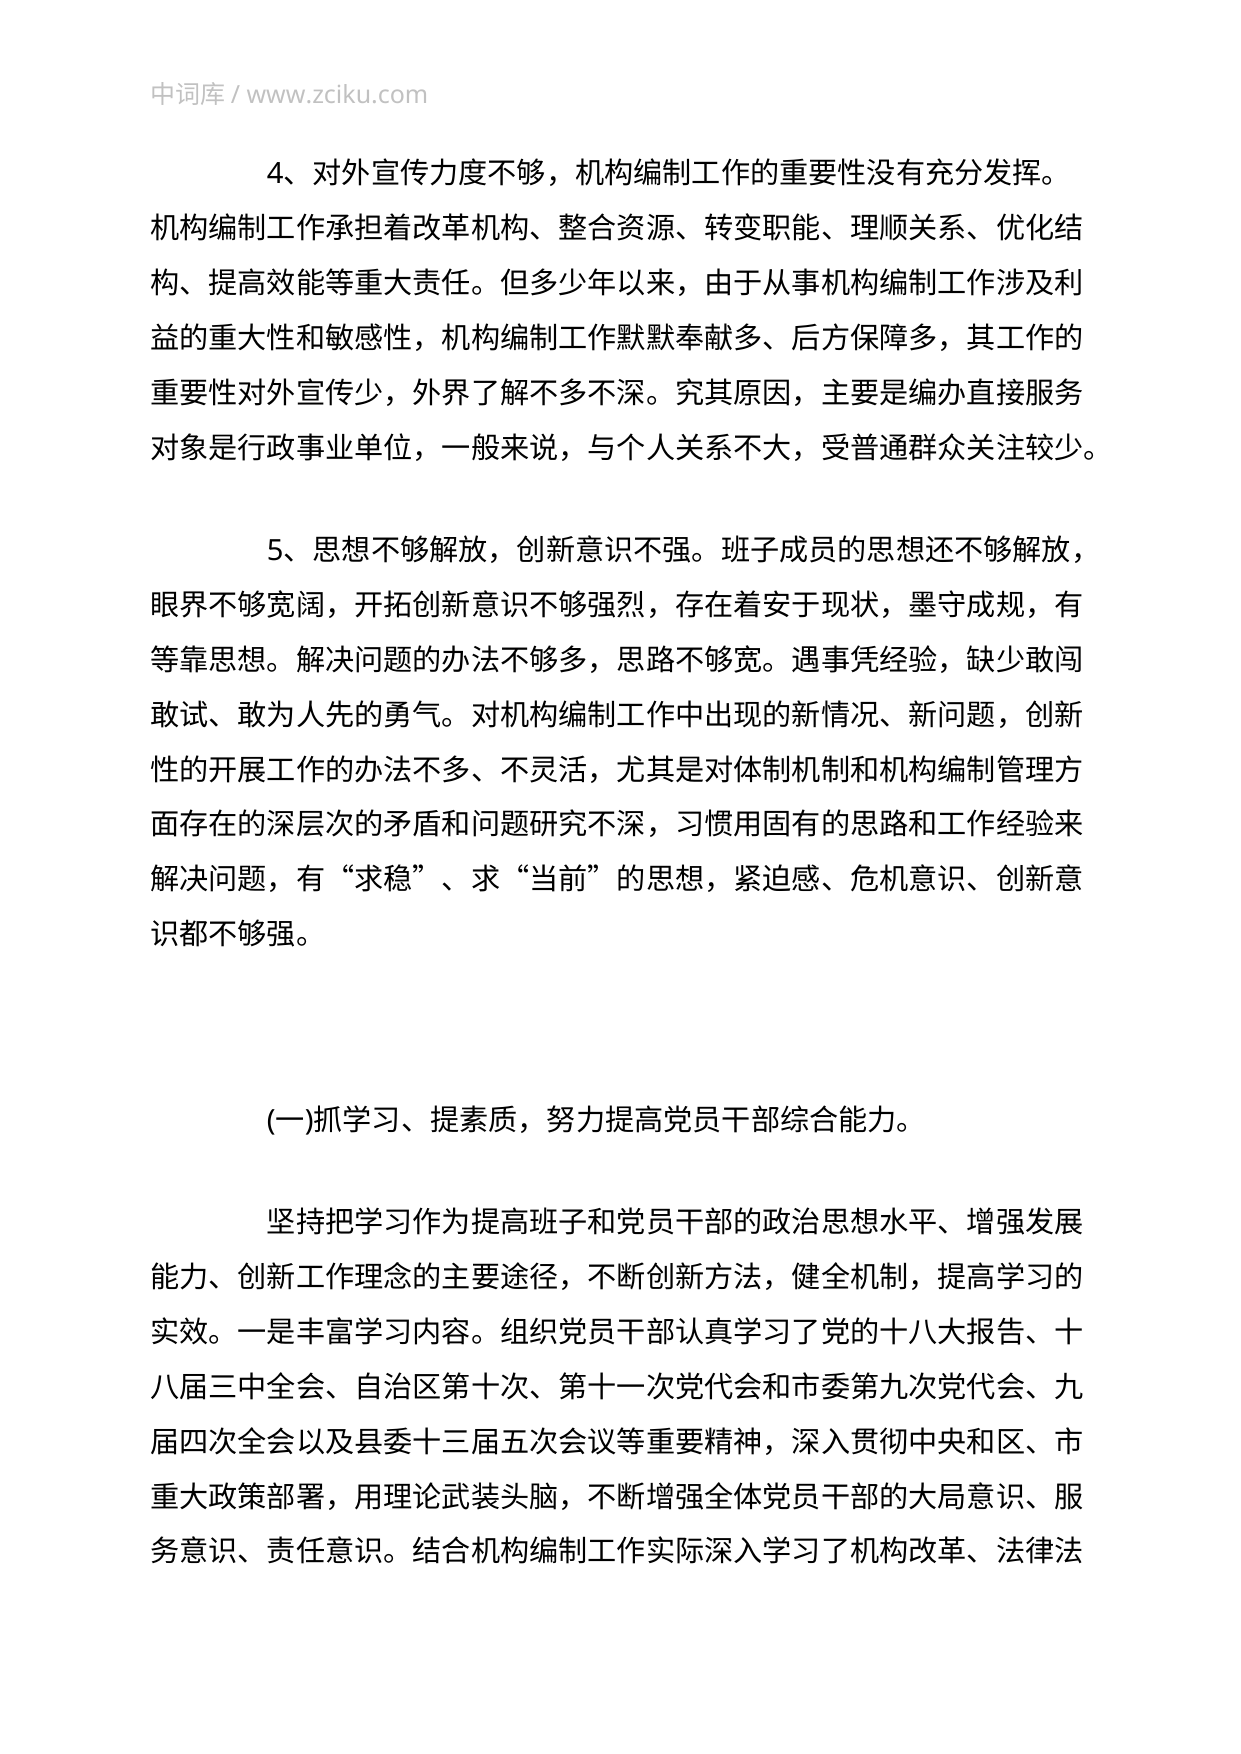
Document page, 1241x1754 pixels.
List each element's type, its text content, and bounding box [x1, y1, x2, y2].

text 4、对外宣传力度不够，机构编制工作的重要性没有充分发挥。机构编制工作承担着改革机构、整合资源、转变职能、理顺关系、优化结构、提高效能等重大责任。但多少年以来，由于从事机构编制工作涉及利益的重大性和敏感性，机构编制工作默默奉献多、后方保障多，其工作的重要性对外宣传少，外界了解不多不深。究其原因，主要是编办直接服务对象是行政事业单位，一般来说，与个人关系不大，受普通群众关注较少。 [150, 150, 1090, 467]
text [150, 1199, 1090, 1570]
text 5、思想不够解放，创新意识不强。班子成员的思想还不够解放，眼界不够宽阔，开拓创新意识不够强烈，存在着安于现状，墨守成规，有等靠思想。解决问题的办法不够多，思路不够宽。遇事凭经验，缺少敢闯敢试、敢为人先的勇气。对机构编制工作中出现的新情况、新问题，创新性的开展工作的办法不多、不灵活，尤其是对体制机制和机构编制管理方面存在的深层次的矛盾和问题研究不深，习惯用固有的思路和工作经验来解决问题，有“求稳”、求“当前”的思想，紧迫感、危机意识、创新意识都不够强。 [150, 526, 1090, 953]
text (一)抓学习、提素质，努力提高党员干部综合能力。 [150, 1097, 1090, 1139]
